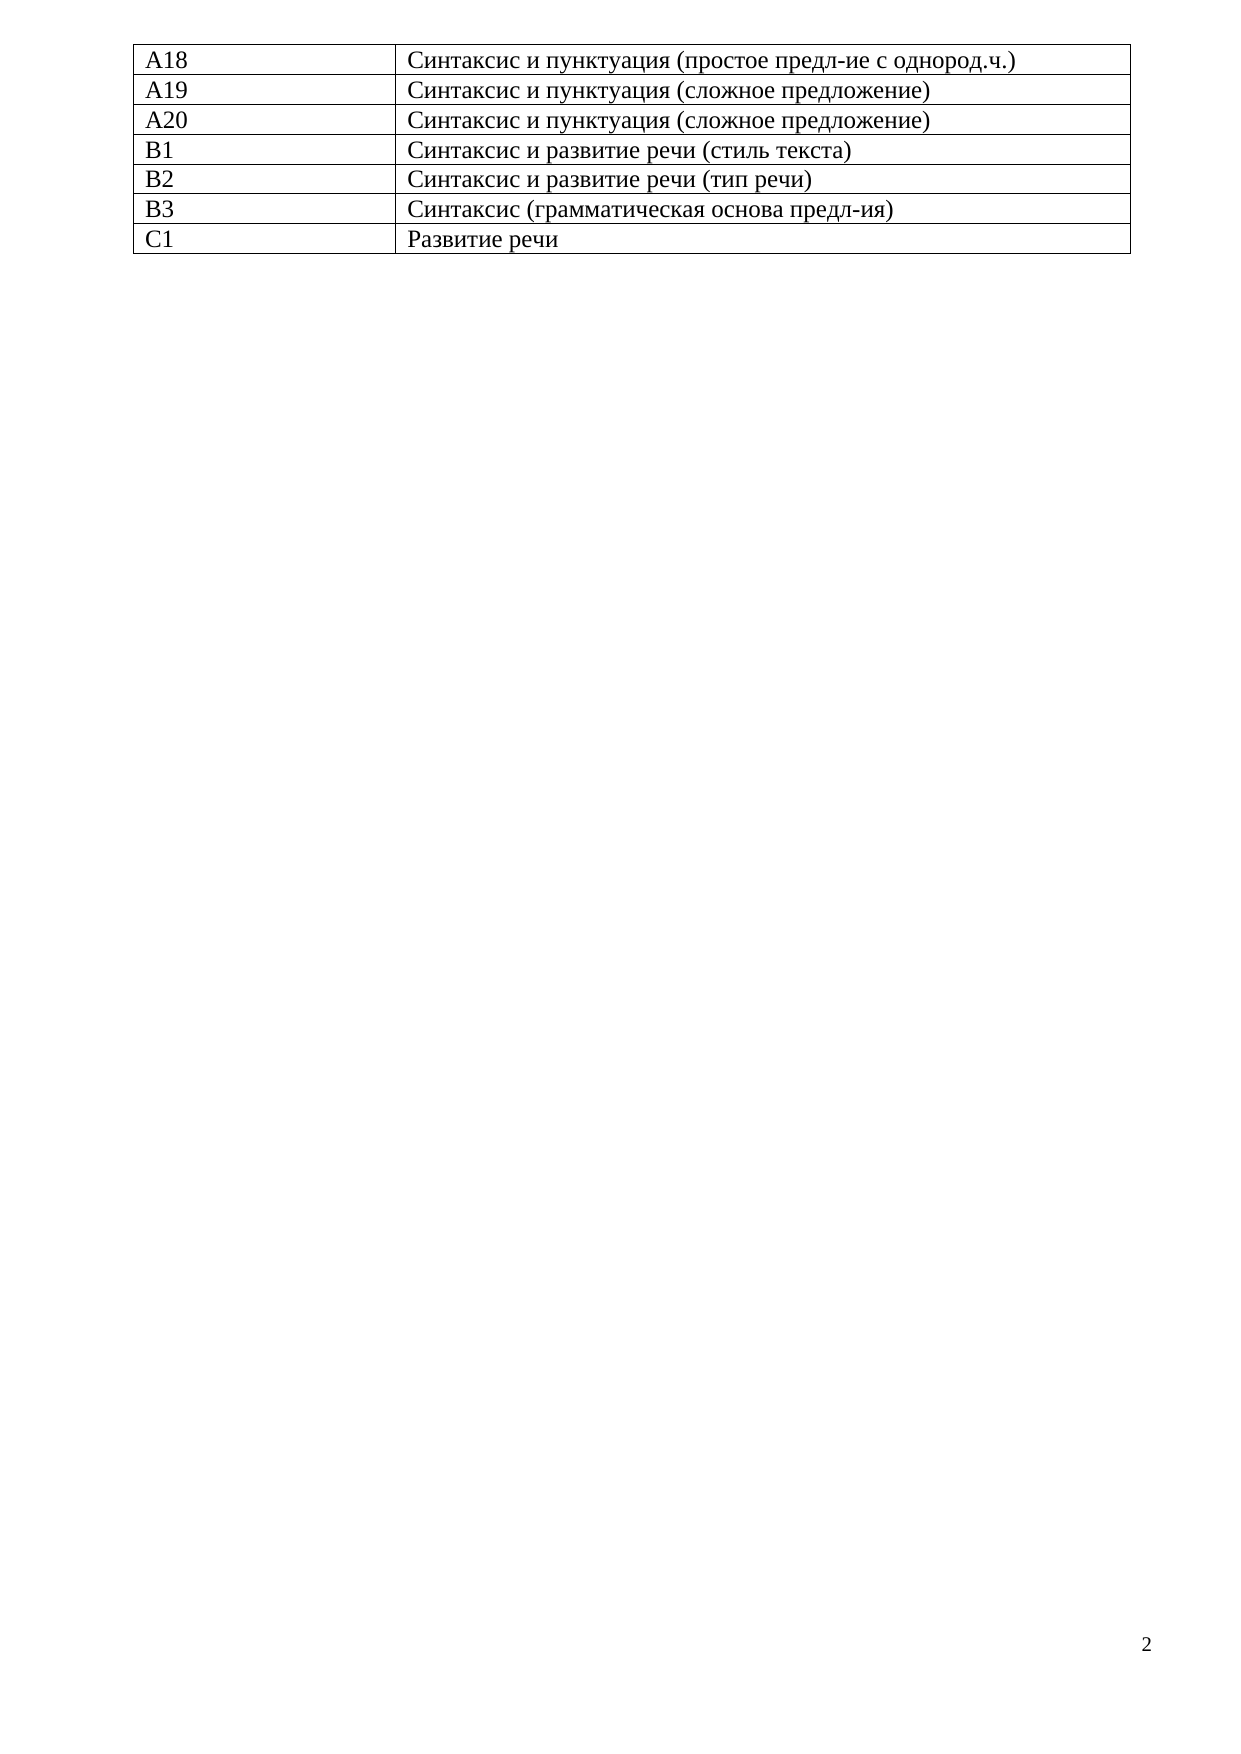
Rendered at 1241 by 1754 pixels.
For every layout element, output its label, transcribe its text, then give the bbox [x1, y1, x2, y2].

table_cell Синтаксис и пунктуация (сложное предложение) [396, 105, 1130, 134]
table_cell В2 [134, 165, 395, 193]
table_cell Развитие речи [396, 224, 1130, 253]
table_cell Синтаксис и развитие речи (тип речи) [396, 165, 1130, 193]
table_cell В1 [134, 135, 395, 163]
table_cell А20 [134, 105, 395, 134]
table_cell В3 [134, 194, 395, 223]
table_cell Синтаксис и пунктуация (сложное предложение) [396, 75, 1130, 104]
table_cell С1 [134, 224, 395, 253]
table_cell А18 [134, 45, 395, 74]
table_cell Синтаксис (грамматическая основа предл-ия) [396, 194, 1130, 223]
table_cell Синтаксис и развитие речи (стиль текста) [396, 135, 1130, 163]
table_cell Синтаксис и пунктуация (простое предл-ие с однород.ч.) [396, 45, 1130, 74]
table_cell А19 [134, 75, 395, 104]
